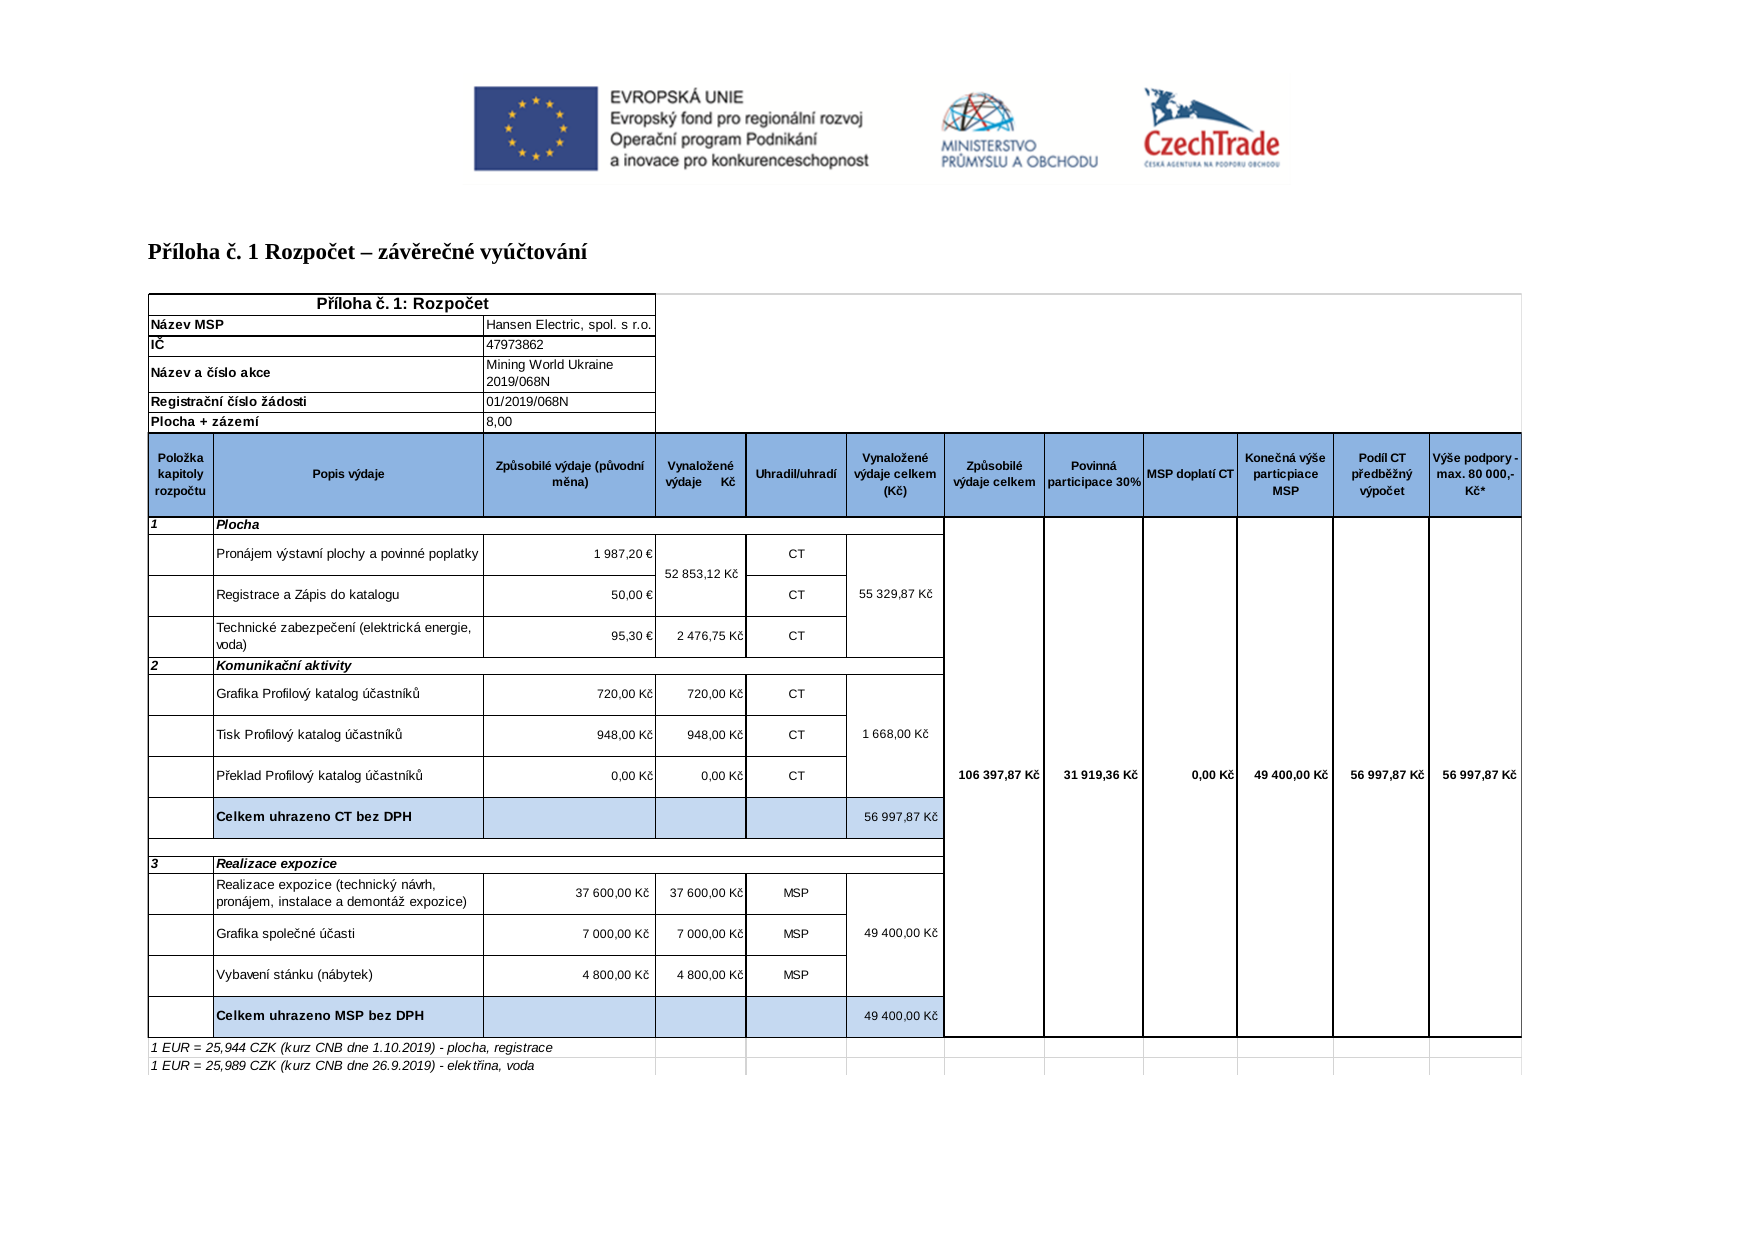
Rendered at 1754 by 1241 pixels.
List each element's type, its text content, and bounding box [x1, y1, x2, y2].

picture [462, 73, 1292, 186]
text Příloha č. 1 Rozpočet – závěrečné vyúčtování [148, 238, 1606, 265]
